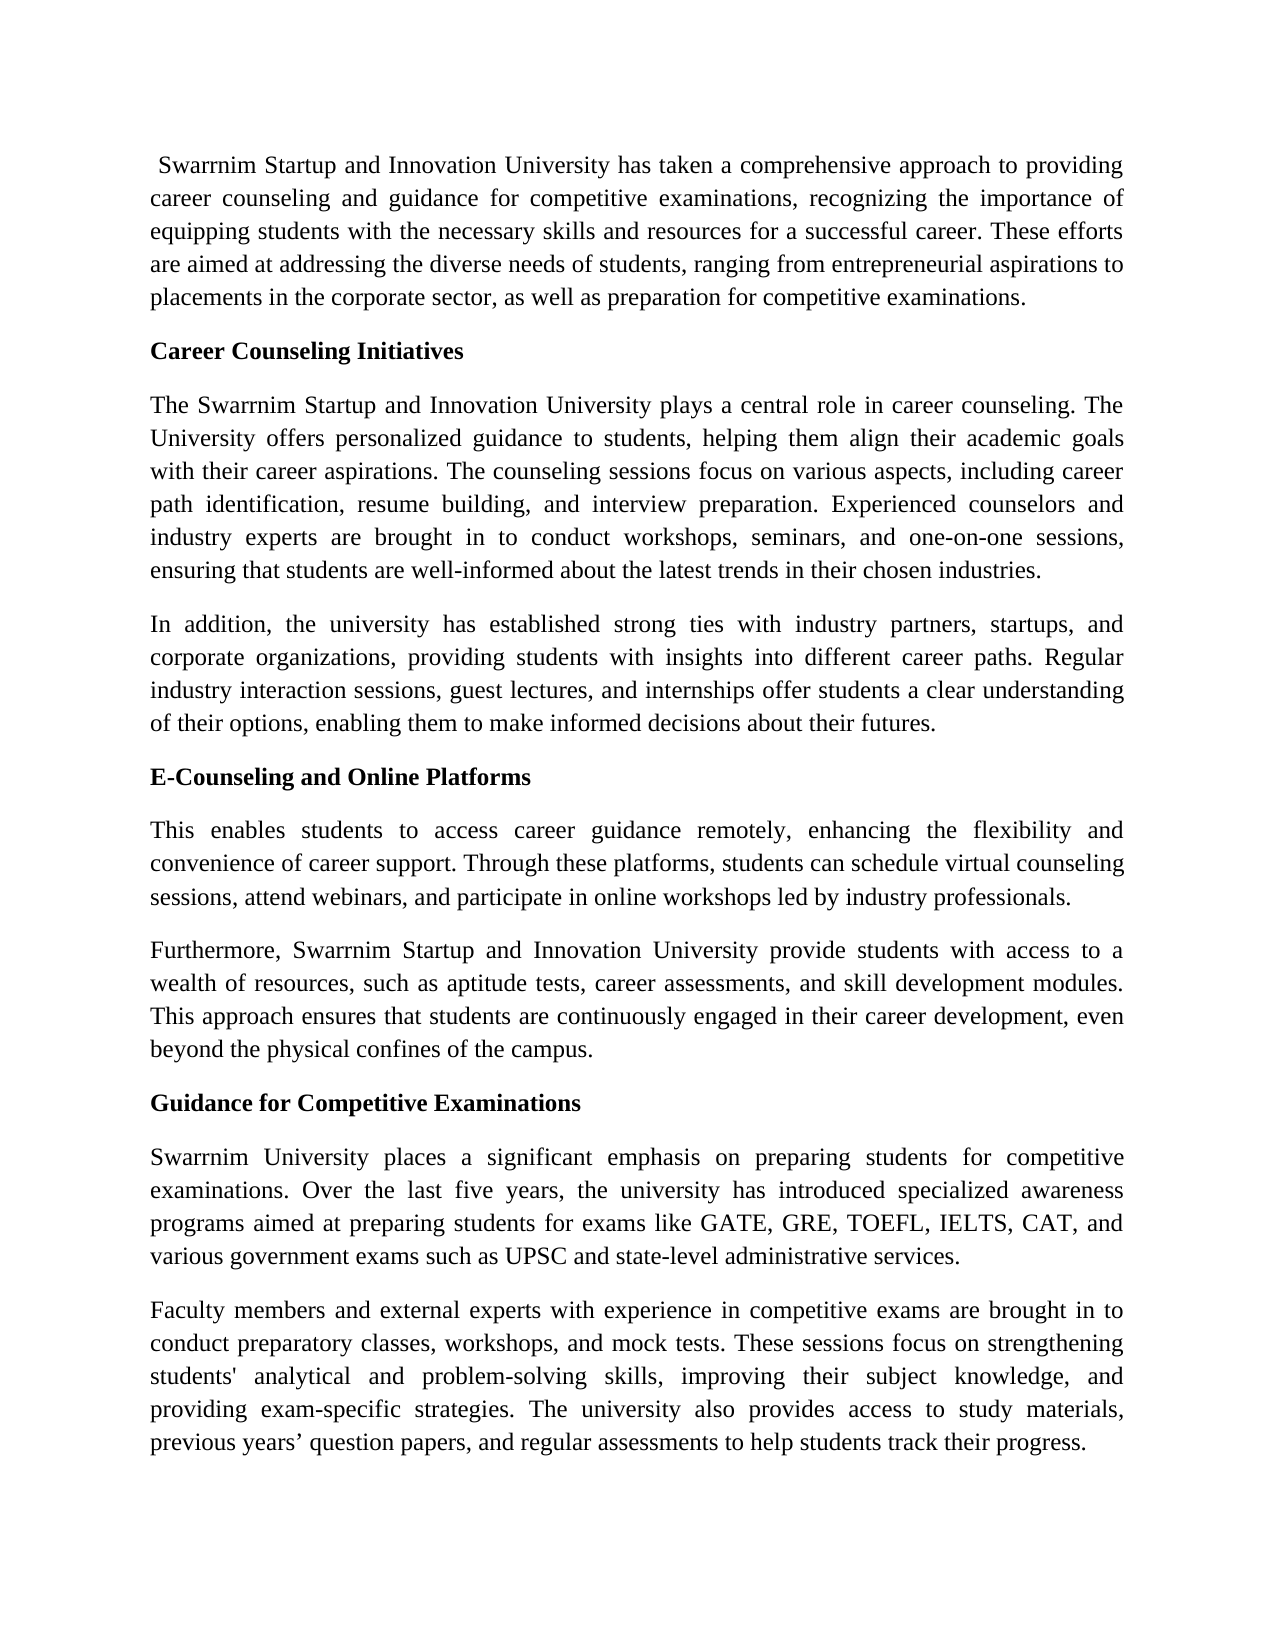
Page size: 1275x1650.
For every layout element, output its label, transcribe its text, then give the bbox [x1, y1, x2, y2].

text The Swarrnim Startup and Innovation University plays a central role in career counseling. The University offers personalized guidance to students, helping them align their academic goals with their career aspirations. The counseling sessions focus on various aspects, including career path identification, resume building, and interview preparation. Experienced counselors and industry experts are brought in to conduct workshops, seminars, and one-on-one sessions, ensuring that students are well-informed about the latest trends in their chosen industries. [150, 390, 1125, 584]
text Faculty members and external experts with experience in competitive exams are brought in to conduct preparatory classes, workshops, and mock tests. These sessions focus on strengthening students' analytical and problem-solving skills, improving their subject knowledge, and providing exam-specific strategies. The university also provides access to study materials, previous years’ question papers, and regular assessments to help students track their progress. [150, 1295, 1125, 1456]
text E-Counseling and Online Platforms [150, 762, 1125, 790]
text Career Counseling Initiatives [150, 336, 1125, 365]
text Swarrnim Startup and Innovation University has taken a comprehensive approach to providing career counseling and guidance for competitive examinations, recognizing the importance of equipping students with the necessary skills and resources for a successful career. These efforts are aimed at addressing the diverse needs of students, ranging from entrepreneurial aspirations to placements in the corporate sector, as well as preparation for competitive examinations. [150, 150, 1125, 311]
text Guidance for Competitive Examinations [150, 1088, 1125, 1117]
text This enables students to access career guidance remotely, enhancing the flexibility and convenience of career support. Through these platforms, students can schedule virtual counseling sessions, attend webinars, and participate in online workshops led by industry professionals. [150, 816, 1125, 910]
text In addition, the university has established strong ties with industry partners, startups, and corporate organizations, providing students with insights into different career paths. Regular industry interaction sessions, guest lectures, and internships offer students a clear understanding of their options, enabling them to make informed decisions about their futures. [150, 609, 1125, 737]
text Swarrnim University places a significant emphasis on preparing students for competitive examinations. Over the last five years, the university has introduced specialized awareness programs aimed at preparing students for exams like GATE, GRE, TOEFL, IELTS, CAT, and various government exams such as UPSC and state-level administrative services. [150, 1142, 1125, 1270]
text Furthermore, Swarrnim Startup and Innovation University provide students with access to a wealth of resources, such as aptitude tests, career assessments, and skill development modules. This approach ensures that students are continuously engaged in their career development, even beyond the physical confines of the campus. [150, 935, 1125, 1063]
